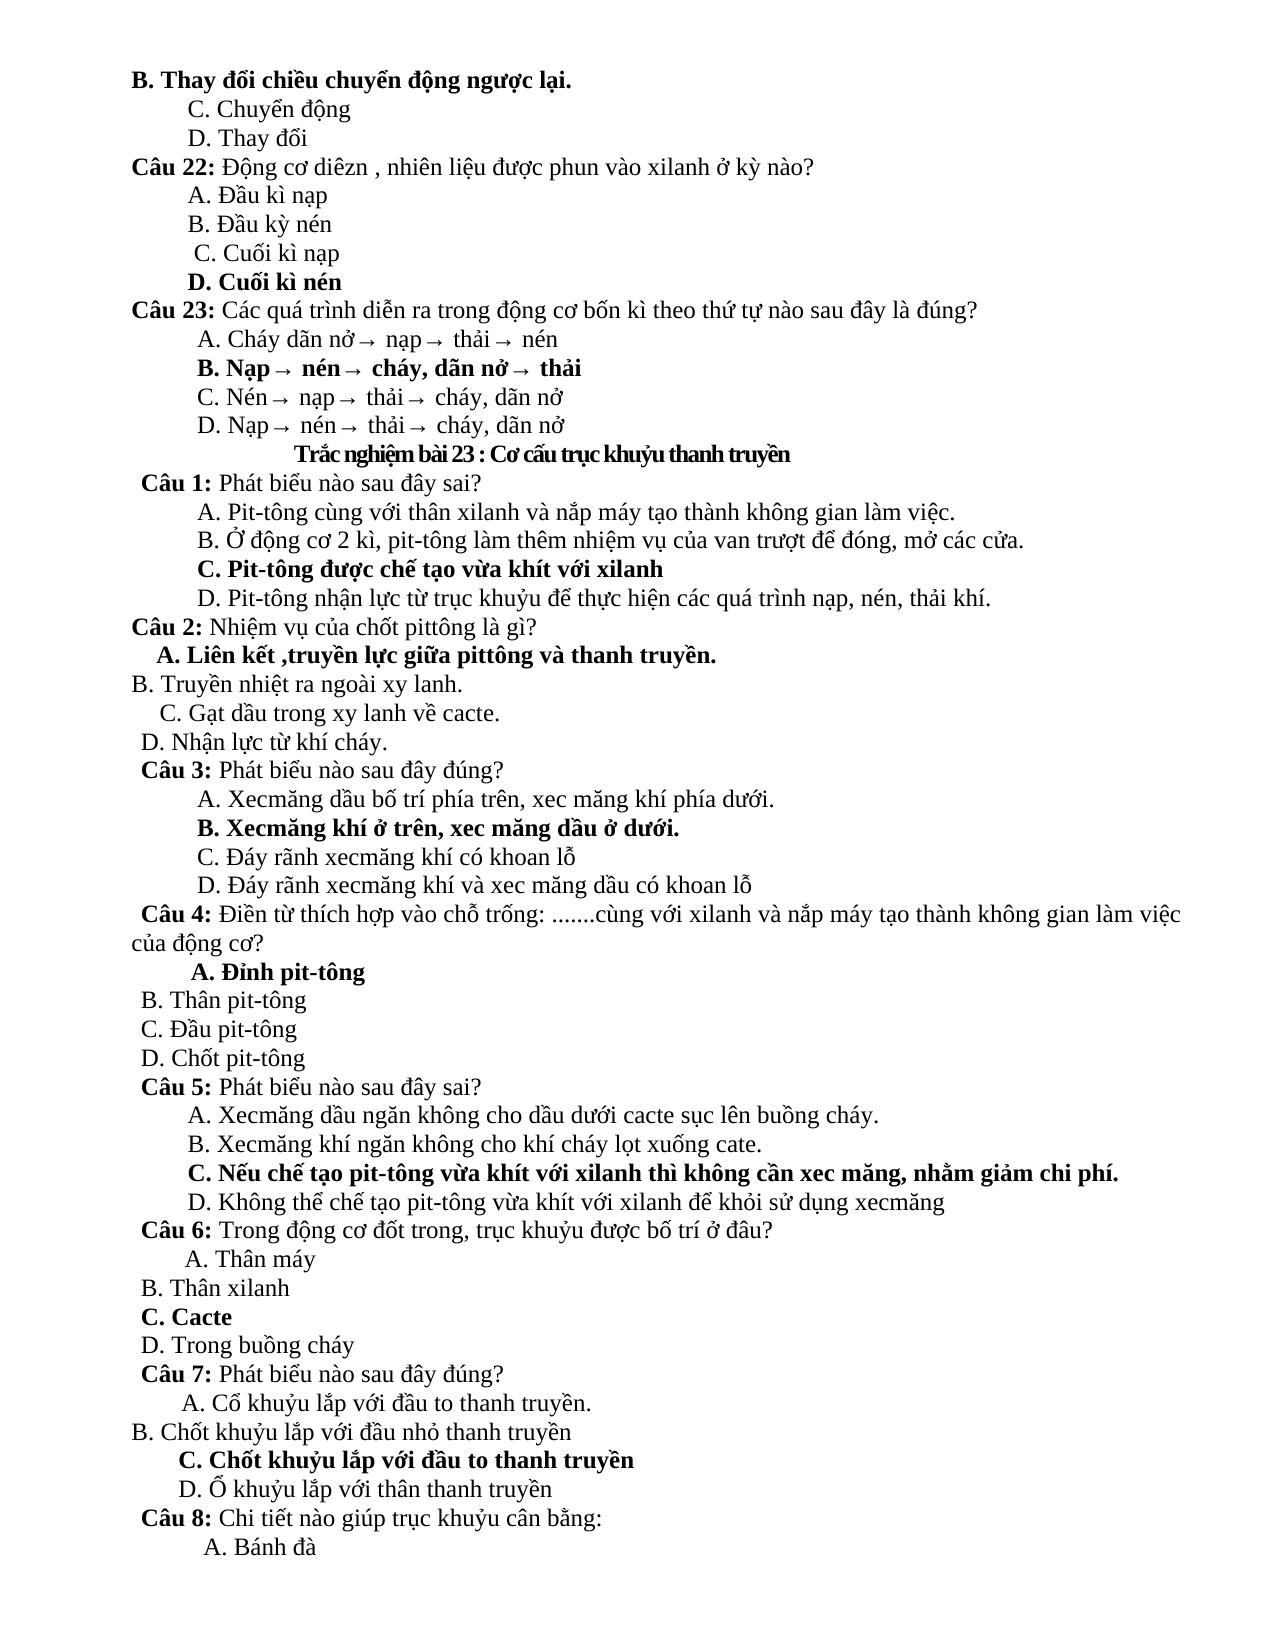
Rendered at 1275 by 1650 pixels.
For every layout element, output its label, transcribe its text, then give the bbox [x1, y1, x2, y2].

text B. Thân pit-tông [131, 986, 1181, 1014]
text D. Đáy rãnh xecmăng khí và xec măng dầu có khoan lỗ [131, 871, 1181, 899]
text C. Cuối kì nạp [131, 238, 1181, 267]
text C. Nén→ nạp→ thải→ cháy, dãn nở [131, 382, 1181, 411]
text C. Đầu pit-tông [131, 1014, 1181, 1043]
text A. Xecmăng dầu bố trí phía trên, xec măng khí phía dưới. [131, 784, 1181, 813]
text A. Thân máy [131, 1244, 1181, 1273]
text Câu 8: Chi tiết nào giúp trục khuỷu cân bằng: [131, 1503, 1181, 1532]
text C. Pit-tông được chế tạo vừa khít với xilanh [131, 554, 1181, 583]
text C. Nếu chế tạo pit-tông vừa khít với xilanh thì không cần xec măng, nhằm giảm chi phí. [131, 1158, 1181, 1187]
text C. Chốt khuỷu lắp với đầu to thanh truyền [131, 1446, 1181, 1474]
text D. Thay đổi [131, 123, 1181, 152]
text Câu 22: Động cơ diêzn , nhiên liệu được phun vào xilanh ở kỳ nào? [131, 152, 1181, 181]
text C. Đáy rãnh xecmăng khí có khoan lỗ [131, 842, 1181, 871]
text B. Thân xilanh [131, 1273, 1181, 1302]
text Trắc nghiệm bài 23 : Cơ cấu trục khuỷu thanh truyền [131, 439, 1181, 468]
text D. Trong buồng cháy [131, 1331, 1181, 1359]
text Câu 1: Phát biểu nào sau đây sai? [131, 468, 1181, 497]
text Câu 23: Các quá trình diễn ra trong động cơ bốn kì theo thứ tự nào sau đây là đúng? [131, 296, 1209, 324]
text D. Nhận lực từ khí cháy. [131, 727, 1181, 756]
text D. Chốt pit-tông [131, 1043, 1181, 1072]
text D. Ổ khuỷu lắp với thân thanh truyền [131, 1474, 1181, 1503]
text B. Thay đổi chiều chuyển động ngược lại. [131, 66, 1181, 94]
text C. Cacte [131, 1302, 1181, 1331]
text Câu 7: Phát biểu nào sau đây đúng? [131, 1359, 1181, 1388]
text B. Xecmăng khí ngăn không cho khí cháy lọt xuống cate. [131, 1129, 1181, 1158]
text Câu 6: Trong động cơ đốt trong, trục khuỷu được bố trí ở đâu? [131, 1216, 1181, 1244]
text A. Đỉnh pit-tông [131, 957, 1181, 986]
text B. Đầu kỳ nén [131, 209, 1181, 238]
text B. Ở động cơ 2 kì, pit-tông làm thêm nhiệm vụ của van trượt để đóng, mở các cửa. [131, 526, 1181, 554]
text D. Không thể chế tạo pit-tông vừa khít với xilanh để khỏi sử dụng xecmăng [131, 1187, 1181, 1216]
text B. Nạp→ nén→ cháy, dãn nở→ thải [131, 353, 1181, 382]
text A. Pit-tông cùng với thân xilanh và nắp máy tạo thành không gian làm việc. [131, 497, 1181, 526]
text A. Cổ khuỷu lắp với đầu to thanh truyền. [131, 1388, 1181, 1417]
text Câu 5: Phát biểu nào sau đây sai? [131, 1072, 1181, 1101]
text A. Bánh đà [131, 1532, 1181, 1561]
text D. Cuối kì nén [131, 267, 1181, 296]
text Câu 3: Phát biểu nào sau đây đúng? [131, 756, 1181, 784]
text B. Xecmăng khí ở trên, xec măng dầu ở dưới. [131, 813, 1181, 842]
text A. Liên kết ,truyền lực giữa pittông và thanh truyền. [131, 641, 1181, 669]
text B. Chốt khuỷu lắp với đầu nhỏ thanh truyền [131, 1417, 1181, 1446]
text A. Đầu kì nạp [131, 181, 1181, 209]
text A. Cháy dãn nở→ nạp→ thải→ nén [131, 324, 1181, 353]
text D. Nạp→ nén→ thải→ cháy, dãn nở [131, 411, 1181, 439]
text D. Pit-tông nhận lực từ trục khuỷu để thực hiện các quá trình nạp, nén, thải khí. [131, 583, 1181, 612]
text C. Chuyển động [131, 94, 1181, 123]
text Câu 2: Nhiệm vụ của chốt pittông là gì? [131, 612, 1181, 641]
text Câu 4: Điền từ thích hợp vào chỗ trống: .......cùng với xilanh và nắp máy tạo thành không gian làm việc của động cơ? [131, 899, 1181, 957]
text B. Truyền nhiệt ra ngoài xy lanh. [131, 669, 1181, 698]
text C. Gạt dầu trong xy lanh về cacte. [131, 698, 1181, 727]
text A. Xecmăng dầu ngăn không cho dầu dưới cacte sục lên buồng cháy. [131, 1101, 1181, 1129]
